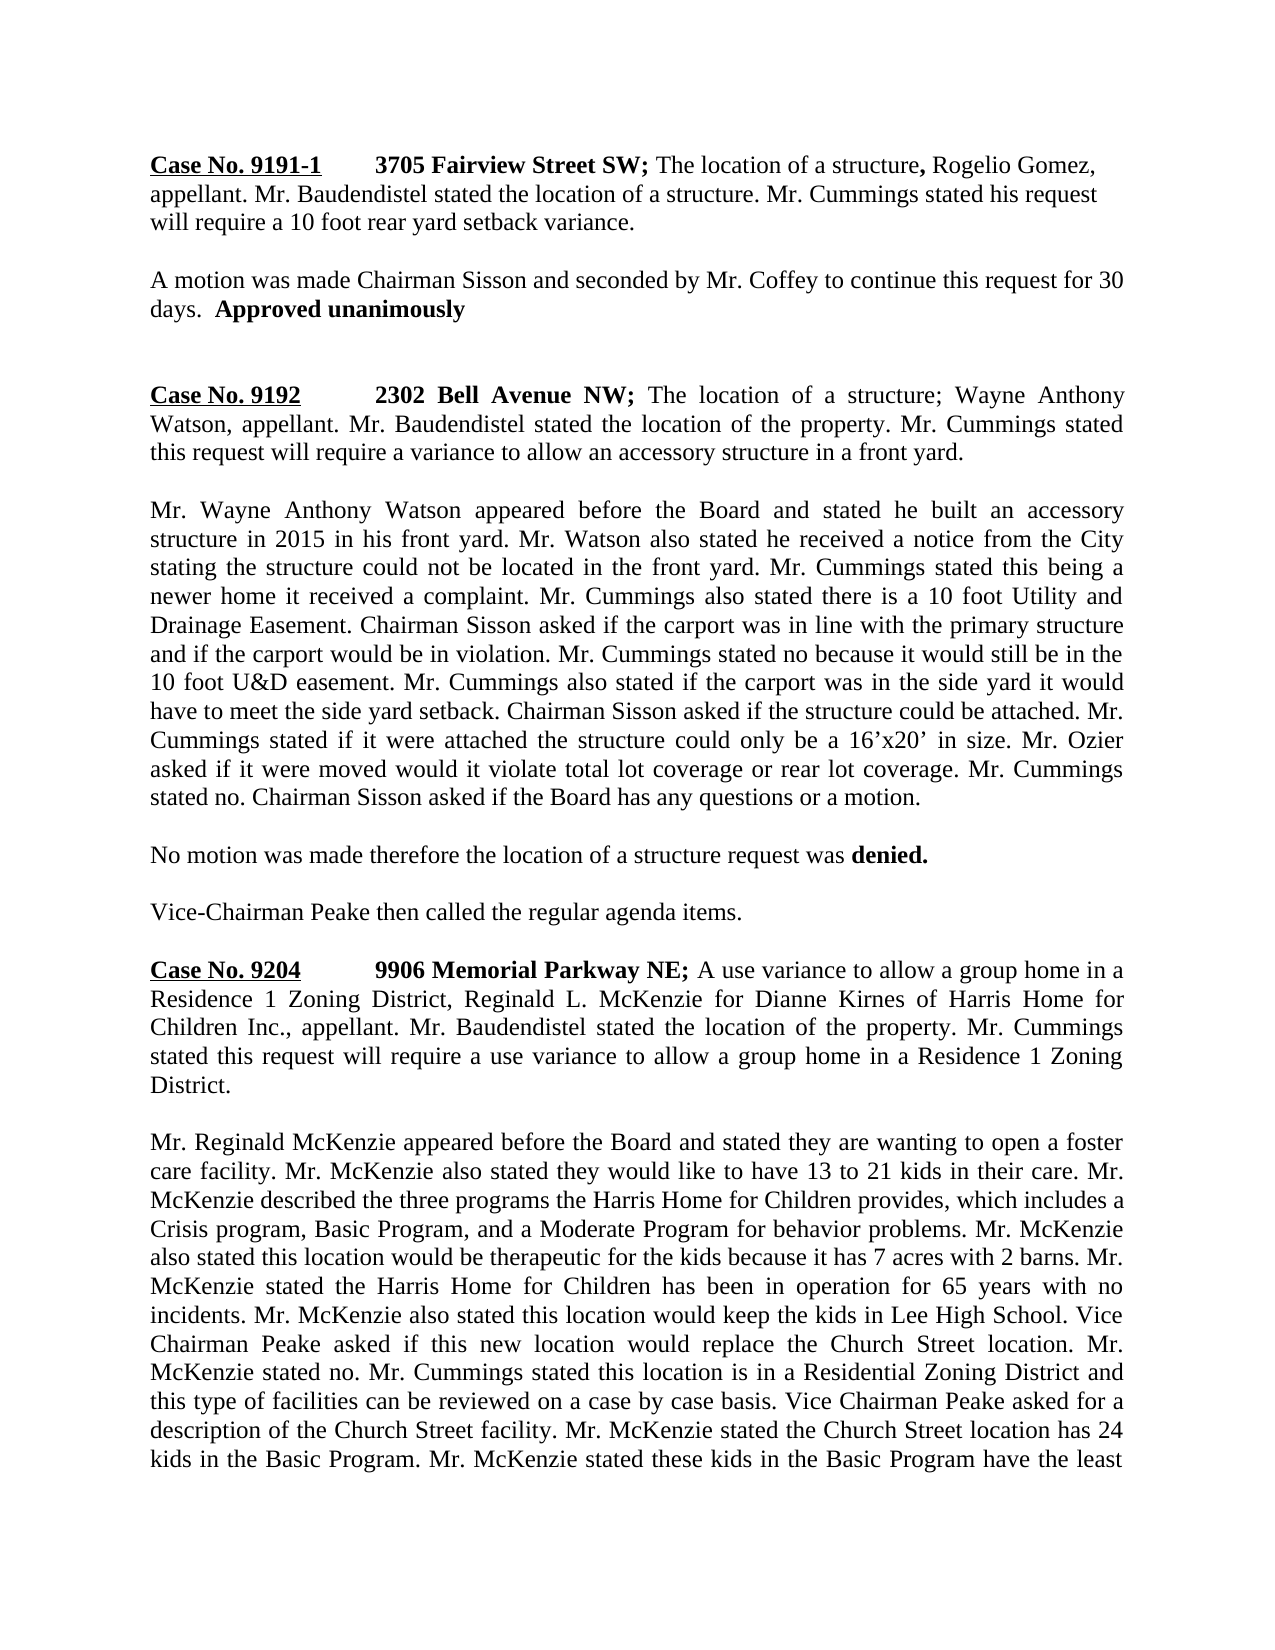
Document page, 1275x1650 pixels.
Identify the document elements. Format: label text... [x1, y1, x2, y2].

text A motion was made Chairman Sisson and seconded by Mr. Coffey to continue this request for 30 days. Approved unanimously [150, 265, 1125, 322]
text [150, 1127, 1125, 1472]
text Mr. Wayne Anthony Watson appeared before the Board and stated he built an accessory structure in 2015 in his front yard. Mr. Watson also stated he received a notice from the City stating the structure could not be located in the front yard. Mr. Cummings stated this being a newer home it received a complaint. Mr. Cummings also stated there is a 10 foot Utility and Drainage Easement. Chairman Sisson asked if the carport was in line with the primary structure and if the carport would be in violation. Mr. Cummings stated no because it would still be in the 10 foot U&D easement. Mr. Cummings also stated if the carport was in the side yard it would have to meet the side yard setback. Chairman Sisson asked if the structure could be attached. Mr. Cummings stated if it were attached the structure could only be a 16’x20’ in size. Mr. Ozier asked if it were moved would it violate total lot coverage or rear lot coverage. Mr. Cummings stated no. Chairman Sisson asked if the Board has any questions or a motion. [150, 495, 1125, 811]
text No motion was made therefore the location of a structure request was denied. [150, 840, 1125, 869]
text Case No. 9192 2302 Bell Avenue NW; The location of a structure; Wayne Anthony Watson, appellant. Mr. Baudendistel stated the location of the property. Mr. Cummings stated this request will require a variance to allow an accessory structure in a front yard. [150, 380, 1125, 466]
text Vice-Chairman Peake then called the regular agenda items. [150, 897, 1125, 926]
text Case No. 9204 9906 Memorial Parkway NE; A use variance to allow a group home in a Residence 1 Zoning District, Reginald L. McKenzie for Dianne Kirnes of Harris Home for Children Inc., appellant. Mr. Baudendistel stated the location of the property. Mr. Cummings stated this request will require a use variance to allow a group home in a Residence 1 Zoning District. [150, 955, 1125, 1099]
text Case No. 9191-1 3705 Fairview Street SW; The location of a structure, Rogelio Gomez, appellant. Mr. Baudendistel stated the location of a structure. Mr. Cummings stated his request will require a 10 foot rear yard setback variance. [150, 150, 1125, 236]
